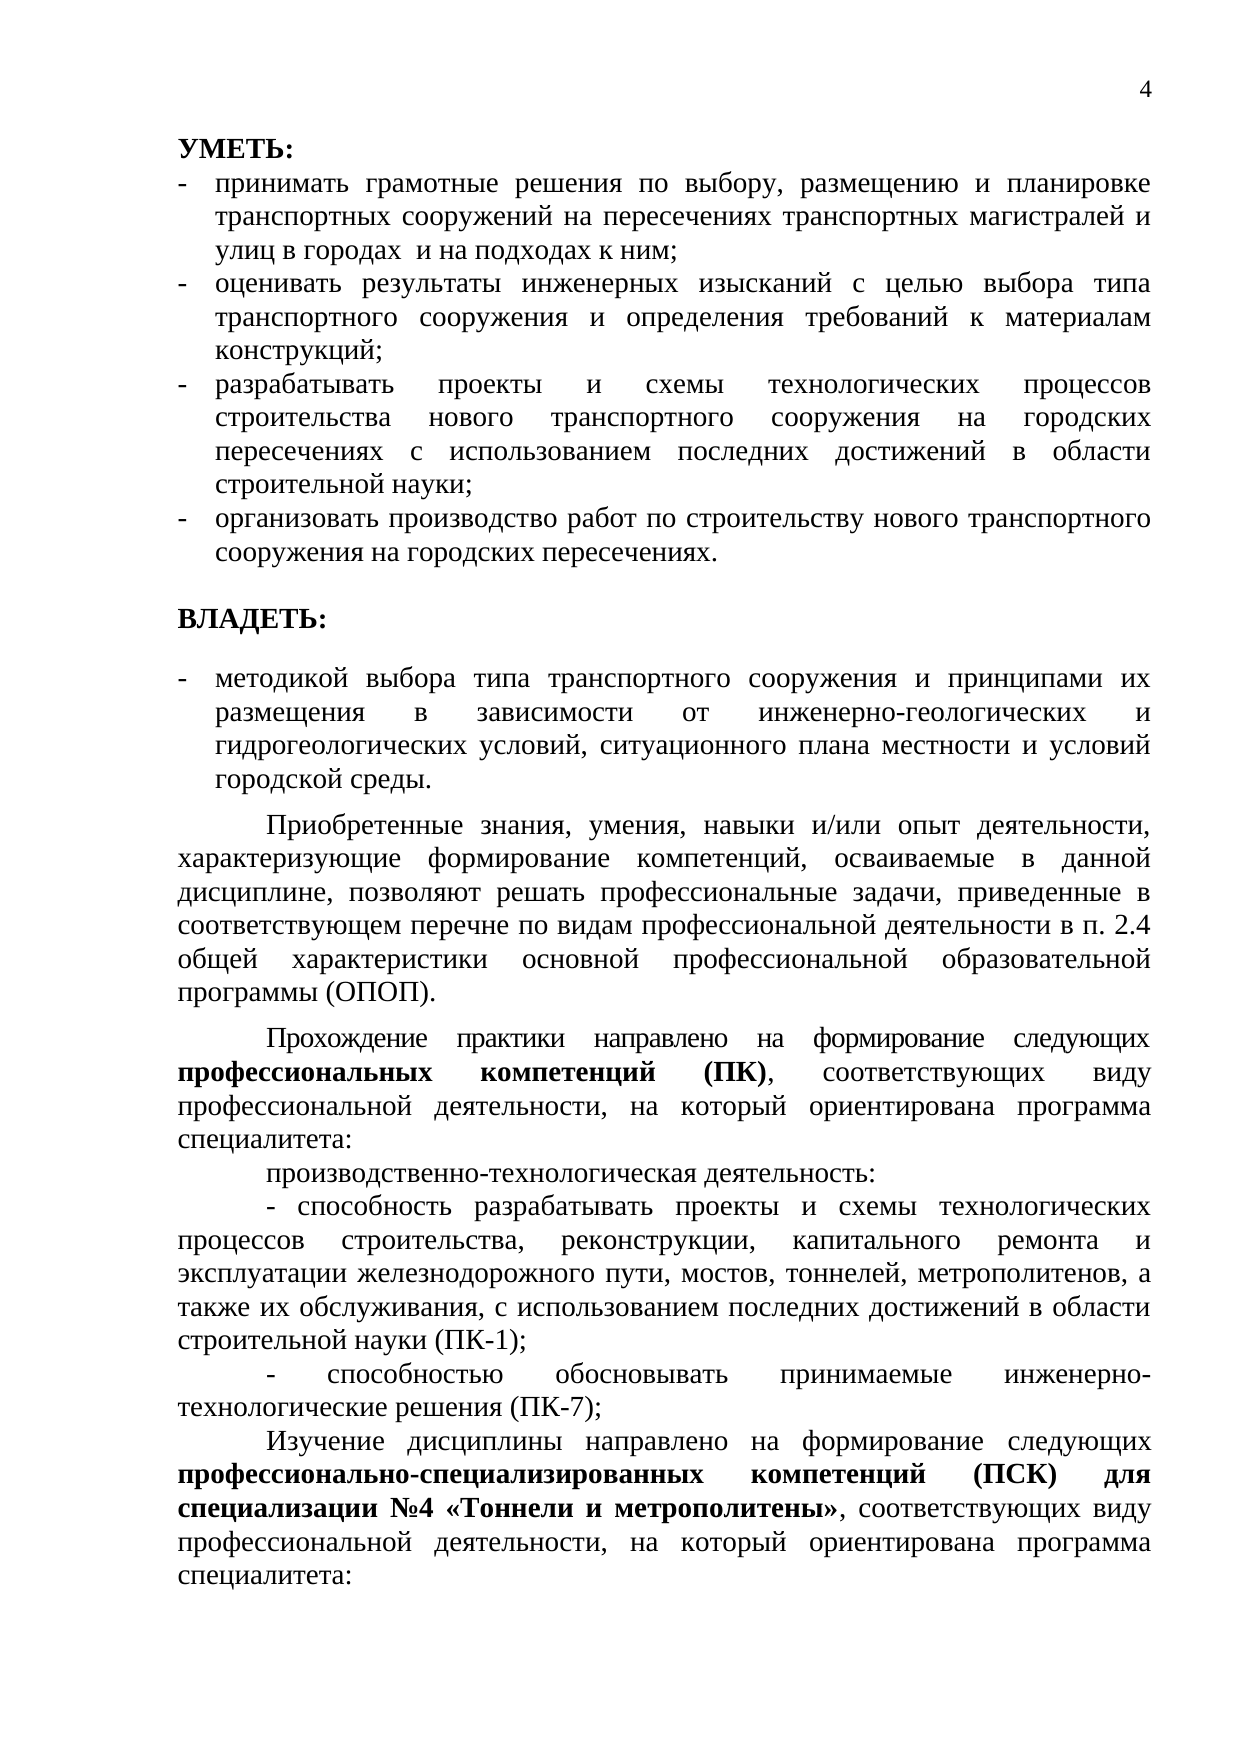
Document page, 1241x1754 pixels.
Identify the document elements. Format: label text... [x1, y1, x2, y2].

list принимать грамотные решения по выбору, размещению и планировке транспортных сооружений на пересечениях транспортных магистралей и улиц в городах и на подходах к ним; [177, 165, 1152, 265]
list оценивать результаты инженерных изысканий с целью выбора типа транспортного сооружения и определения требований к материалам конструкций; [177, 265, 1152, 366]
text - способностью обосновывать принимаемые инженерно-технологические решения (ПК-7); [177, 1356, 1152, 1423]
text Прохождение практики направлено на формирование следующих профессиональных компетенций (ПК), соответствующих виду профессиональной деятельности, на который ориентирована программа специалитета: [177, 1021, 1152, 1155]
list методикой выбора типа транспортного сооружения и принципами их размещения в зависимости от инженерно-геологических и гидрогеологических условий, ситуационного плана местности и условий городской среды. [177, 660, 1152, 794]
text Изучение дисциплины направлено на формирование следующих профессионально-специализированных компетенций (ПСК) для специализации №4 «Тоннели и метрополитены», соответствующих виду профессиональной деятельности, на который ориентирована программа специалитета: [177, 1423, 1152, 1591]
list разрабатывать проекты и схемы технологических процессов строительства нового транспортного сооружения на городских пересечениях с использованием последних достижений в области строительной науки; [177, 366, 1152, 500]
text - способность разрабатывать проекты и схемы технологических процессов строительства, реконструкции, капитального ремонта и эксплуатации железнодорожного пути, мостов, тоннелей, метрополитенов, а также их обслуживания, с использованием последних достижений в области строительной науки (ПК-1); [177, 1188, 1152, 1356]
text производственно-технологическая деятельность: [177, 1155, 1152, 1188]
text ВЛАДЕТЬ: [177, 601, 1152, 634]
text УМЕТЬ: [177, 131, 1152, 165]
list организовать производство работ по строительству нового транспортного сооружения на городских пересечениях. [177, 500, 1152, 567]
text Приобретенные знания, умения, навыки и/или опыт деятельности, характеризующие формирование компетенций, осваиваемые в данной дисциплине, позволяют решать профессиональные задачи, приведенные в соответствующем перечне по видам профессиональной деятельности в п. 2.4 общей характеристики основной профессиональной образовательной программы (ОПОП). [177, 807, 1152, 1008]
